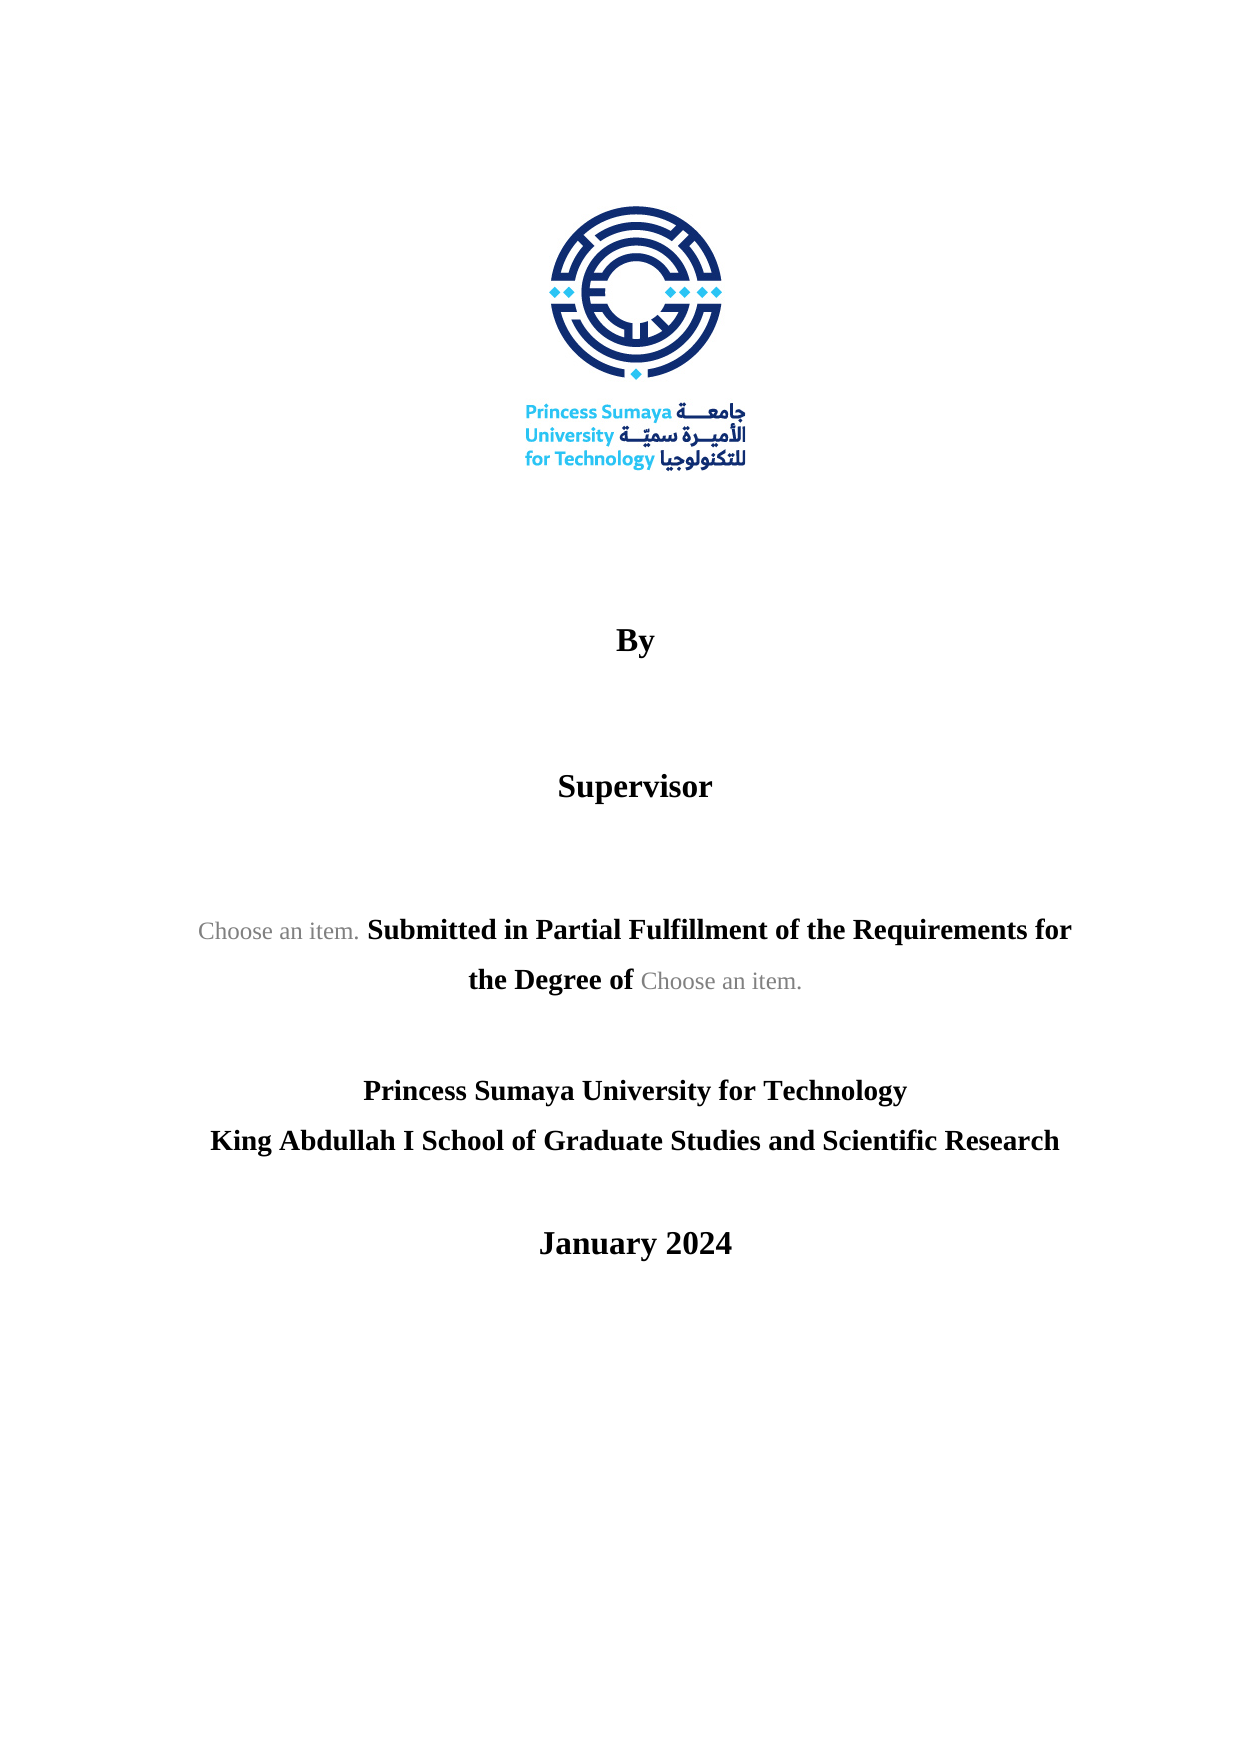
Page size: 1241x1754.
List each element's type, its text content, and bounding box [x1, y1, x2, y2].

text Submitted in Partial Fulfillment of the Requirements for the Degree of [177, 912, 1093, 996]
picture [525, 206, 746, 472]
text By [177, 620, 1093, 658]
text Supervisor [177, 766, 1093, 804]
text Princess Sumaya University for Technology [177, 1073, 1093, 1106]
text King Abdullah I School of Graduate Studies and Scientific Research [177, 1123, 1093, 1156]
